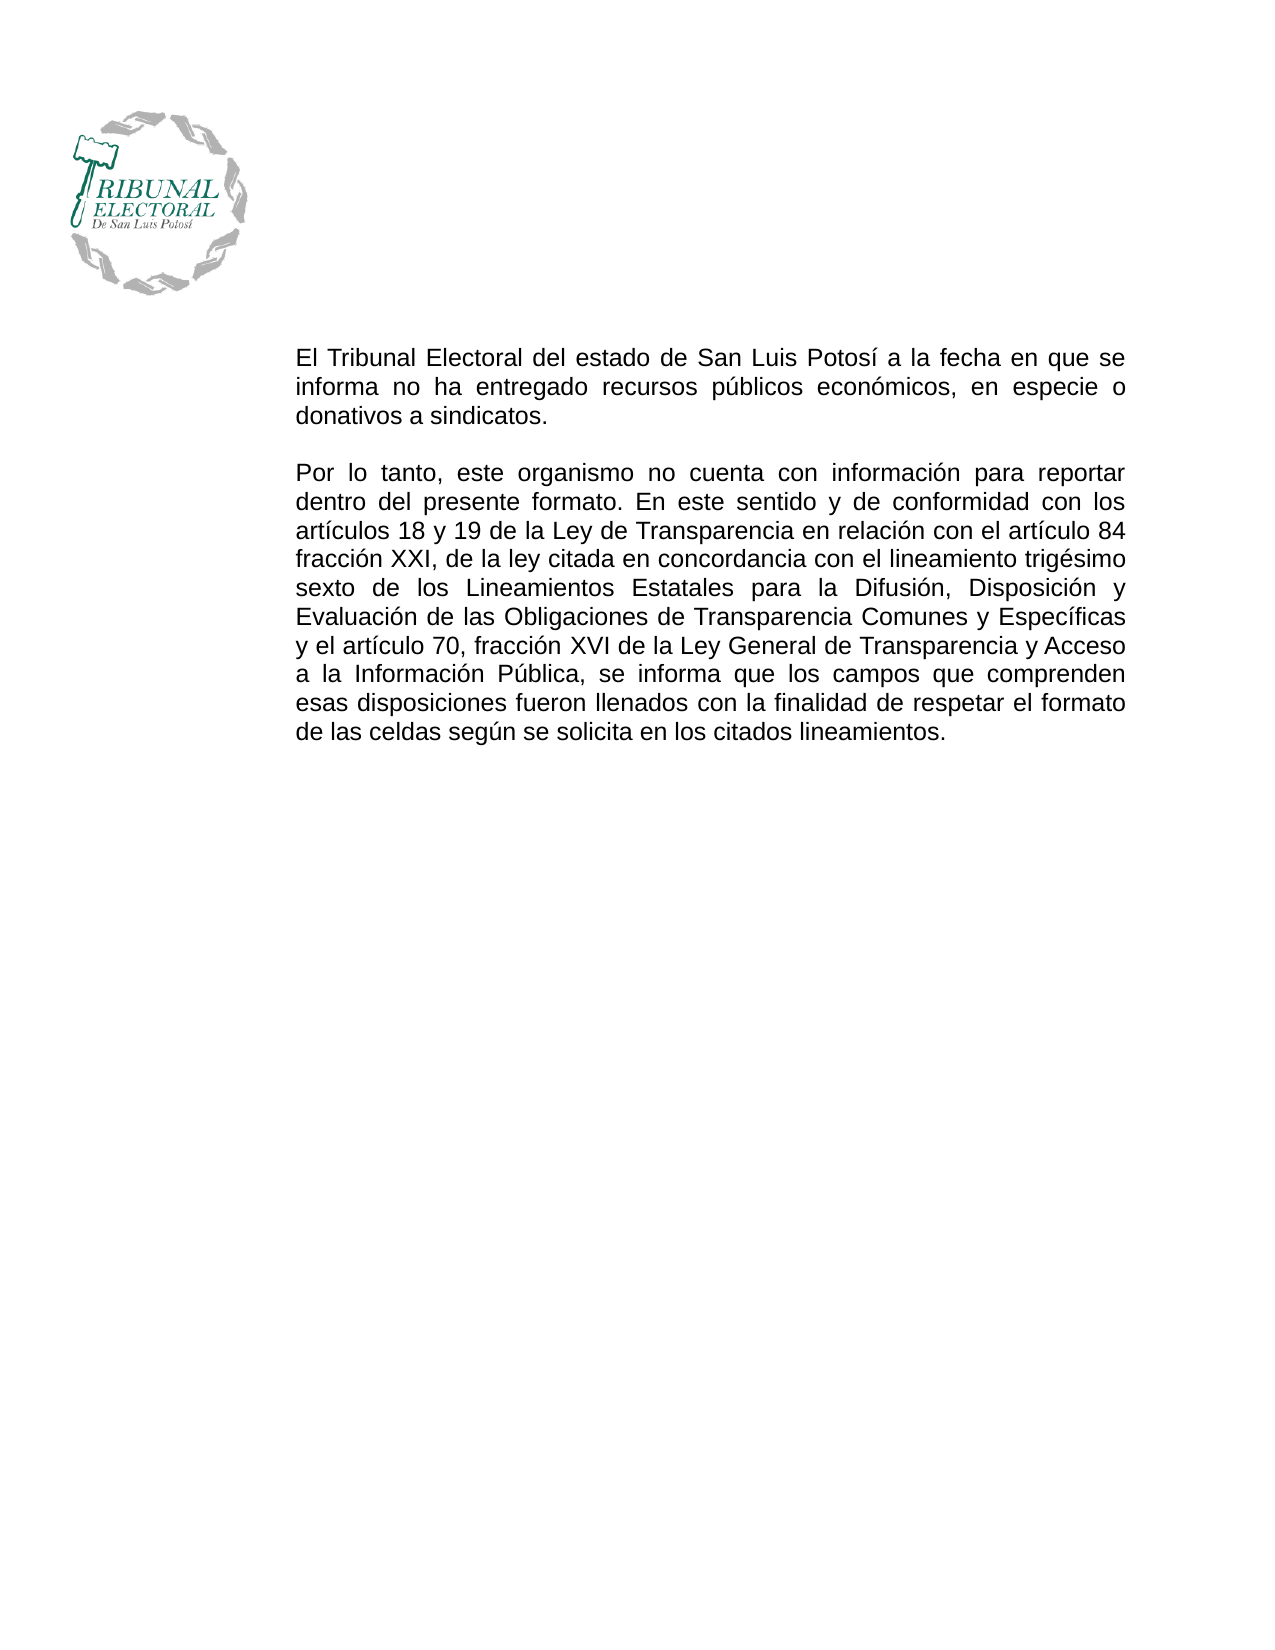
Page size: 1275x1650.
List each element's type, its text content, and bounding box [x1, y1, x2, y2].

text El Tribunal Electoral del estado de San Luis Potosí a la fecha en que se informa no ha entregado recursos públicos económicos, en especie o donativos a sindicatos. [295, 343, 1127, 429]
text Por lo tanto, este organismo no cuenta con información para reportar dentro del presente formato. En este sentido y de conformidad con los artículos 18 y 19 de la Ley de Transparencia en relación con el artículo 84 fracción XXI, de la ley citada en concordancia con el lineamiento trigésimo sexto de los Lineamientos Estatales para la Difusión, Disposición y Evaluación de las Obligaciones de Transparencia Comunes y Específicas y el artículo 70, fracción XVI de la Ley General de Transparencia y Acceso a la Información Pública, se informa que los campos que comprenden esas disposiciones fueron llenados con la finalidad de respetar el formato de las celdas según se solicita en los citados lineamientos. [295, 458, 1127, 746]
picture [70, 111, 248, 296]
